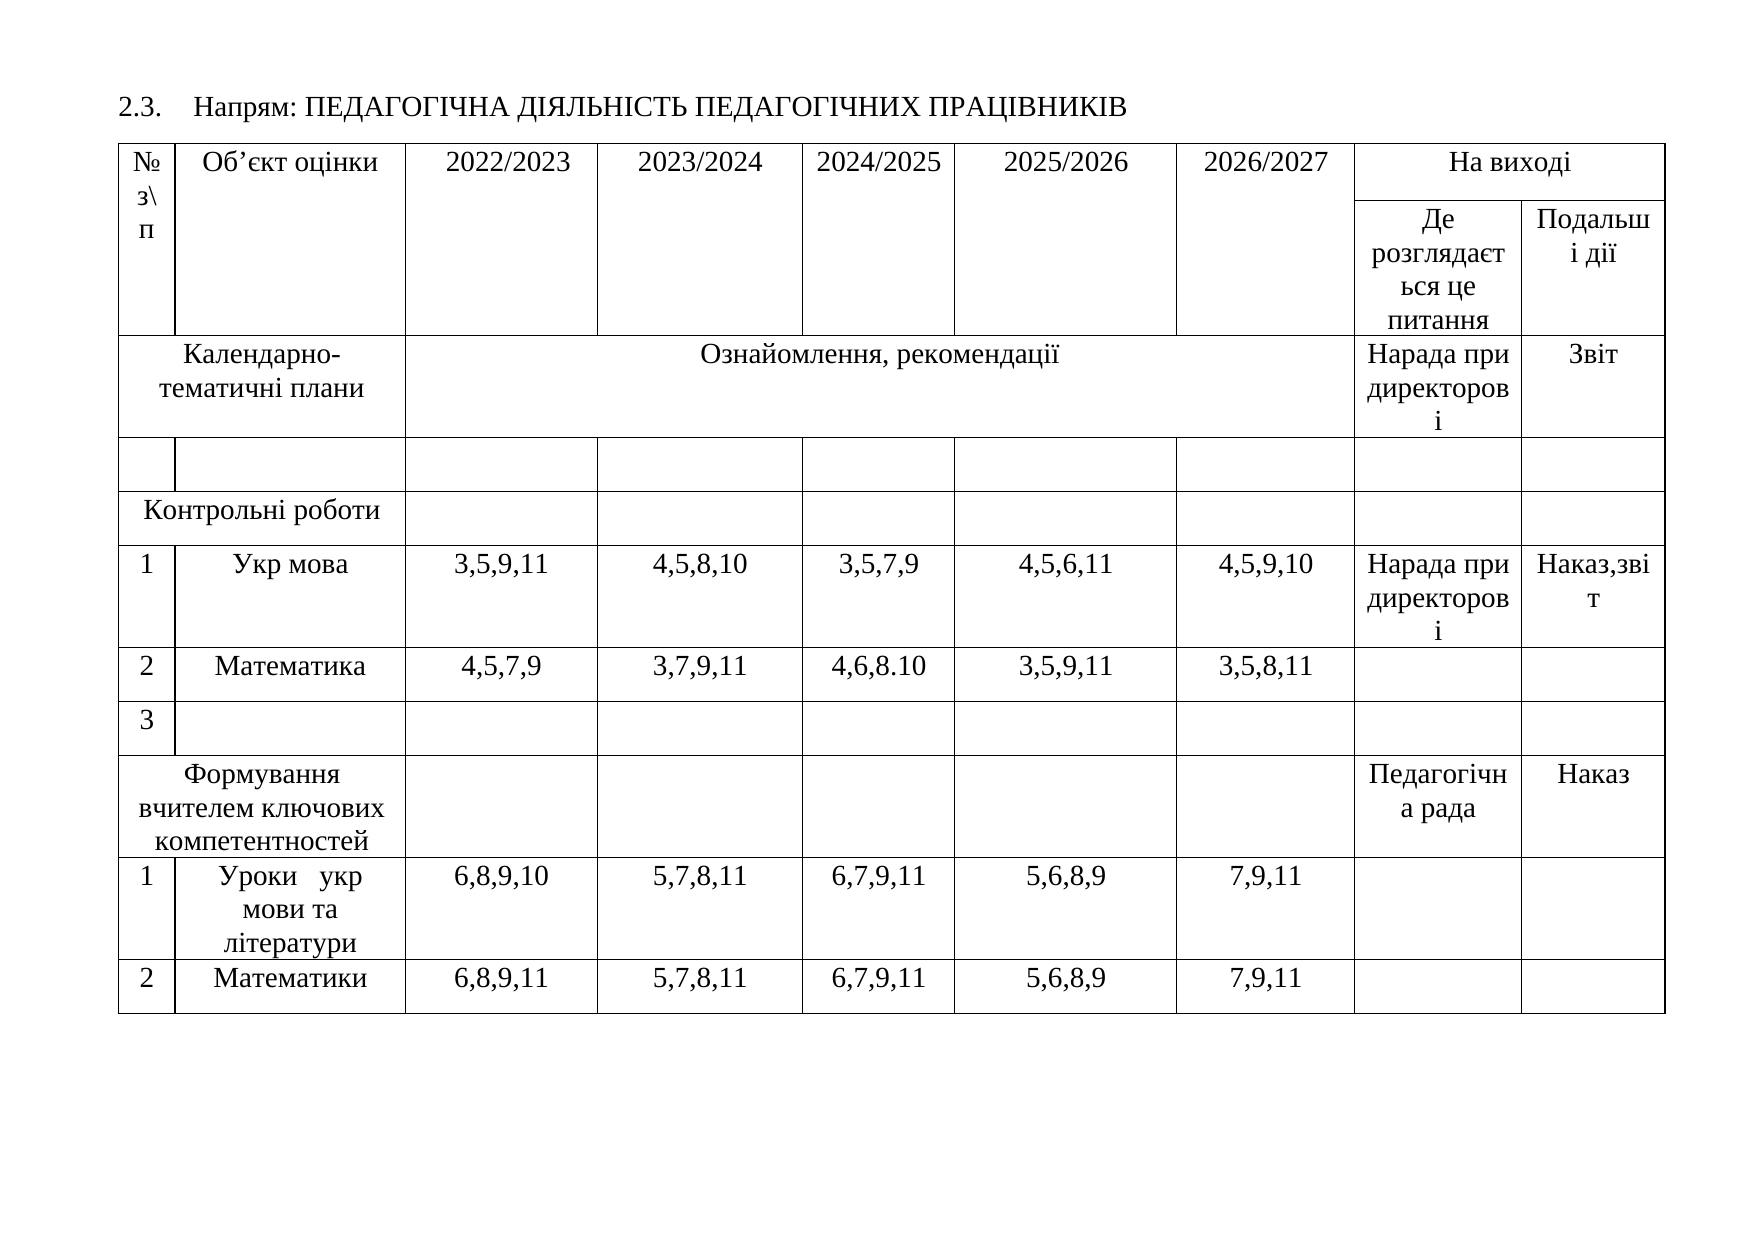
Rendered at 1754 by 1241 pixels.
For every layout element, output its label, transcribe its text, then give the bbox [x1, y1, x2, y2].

table_cell [406, 702, 597, 755]
table_header 2026/2027 [1177, 144, 1354, 335]
table_header На виході [1355, 144, 1664, 200]
table_cell 4,5,8,10 [598, 546, 802, 647]
table_cell 3,5,8,11 [1177, 648, 1354, 701]
table_cell 4,5,6,11 [955, 546, 1176, 647]
table_cell [1177, 492, 1354, 545]
table_cell [406, 438, 597, 491]
table_header 2024/2025 [803, 144, 954, 335]
table_cell 6,7,9,11 [803, 960, 954, 1013]
table_cell Формування вчителем ключових компетентностей [119, 756, 405, 857]
table_cell [1355, 960, 1521, 1013]
table_cell [1355, 702, 1521, 755]
table_cell [1355, 648, 1521, 701]
table_cell [598, 438, 802, 491]
table_cell [1522, 702, 1664, 755]
table_cell 4,5,7,9 [406, 648, 597, 701]
table_cell 5,7,8,11 [598, 858, 802, 959]
table_cell 1 [119, 546, 174, 647]
table_cell 5,6,8,9 [955, 960, 1176, 1013]
table_cell [1522, 492, 1664, 545]
table_cell Математика [176, 648, 405, 701]
table_cell [406, 492, 597, 545]
table_cell 6,8,9,11 [406, 960, 597, 1013]
table_header 2025/2026 [955, 144, 1176, 335]
table_cell 7,9,11 [1177, 960, 1354, 1013]
table_cell [1522, 960, 1664, 1013]
table_cell [1522, 858, 1664, 959]
table_cell 5,7,8,11 [598, 960, 802, 1013]
table_cell 1 [119, 858, 174, 959]
table_cell [803, 702, 954, 755]
table_cell [176, 438, 405, 491]
table_cell Нарада при директорові [1355, 546, 1521, 647]
table_cell [1355, 438, 1521, 491]
table_cell [1177, 438, 1354, 491]
table_cell [1522, 438, 1664, 491]
table_cell [803, 756, 954, 857]
table_cell Календарно-тематичні плани [119, 336, 405, 437]
table_cell Де розглядається це питання [1355, 201, 1521, 335]
table_cell Уроки укр мови та літератури [176, 858, 405, 959]
table_cell [1177, 756, 1354, 857]
table_cell 2 [119, 648, 174, 701]
table_cell [955, 756, 1176, 857]
table_cell [803, 438, 954, 491]
table_cell Наказ,звіт [1522, 546, 1664, 647]
table_cell [598, 492, 802, 545]
table_header Об’єкт оцінки [176, 144, 405, 335]
table_cell 3,5,7,9 [803, 546, 954, 647]
table_header 2023/2024 [598, 144, 802, 335]
table_cell Наказ [1522, 756, 1664, 857]
table_cell 6,8,9,10 [406, 858, 597, 959]
table_cell [1355, 492, 1521, 545]
table_cell Математики [176, 960, 405, 1013]
table_cell 2 [119, 960, 174, 1013]
table_cell 4,6,8.10 [803, 648, 954, 701]
table_cell [1522, 648, 1664, 701]
table_cell [406, 756, 597, 857]
table_cell 4,5,9,10 [1177, 546, 1354, 647]
table_cell [176, 702, 405, 755]
table_cell Нарада при директорові [1355, 336, 1521, 437]
table_cell 5,6,8,9 [955, 858, 1176, 959]
table_cell 3,7,9,11 [598, 648, 802, 701]
table_cell 3,5,9,11 [406, 546, 597, 647]
table_cell Ознайомлення, рекомендації [406, 336, 1354, 437]
table_cell [1355, 858, 1521, 959]
table_cell Укр мова [176, 546, 405, 647]
table_cell [1177, 702, 1354, 755]
table_cell Контрольні роботи [119, 492, 405, 545]
table_cell 3 [119, 702, 174, 755]
table_header № з\п [119, 144, 174, 335]
table_cell 7,9,11 [1177, 858, 1354, 959]
table_cell 6,7,9,11 [803, 858, 954, 959]
table_cell [955, 438, 1176, 491]
table_cell [803, 492, 954, 545]
table_cell [598, 756, 802, 857]
table_cell [598, 702, 802, 755]
table_cell [955, 702, 1176, 755]
table_header 2022/2023 [406, 144, 597, 335]
table_cell [119, 438, 174, 491]
table_cell Звіт [1522, 336, 1664, 437]
list Напрям: Педагогічна діяльність педагогічних працівників [118, 89, 1636, 122]
table_cell [955, 492, 1176, 545]
table_cell Педагогічна рада [1355, 756, 1521, 857]
table_cell 3,5,9,11 [955, 648, 1176, 701]
table_cell Подальші дії [1522, 201, 1664, 335]
